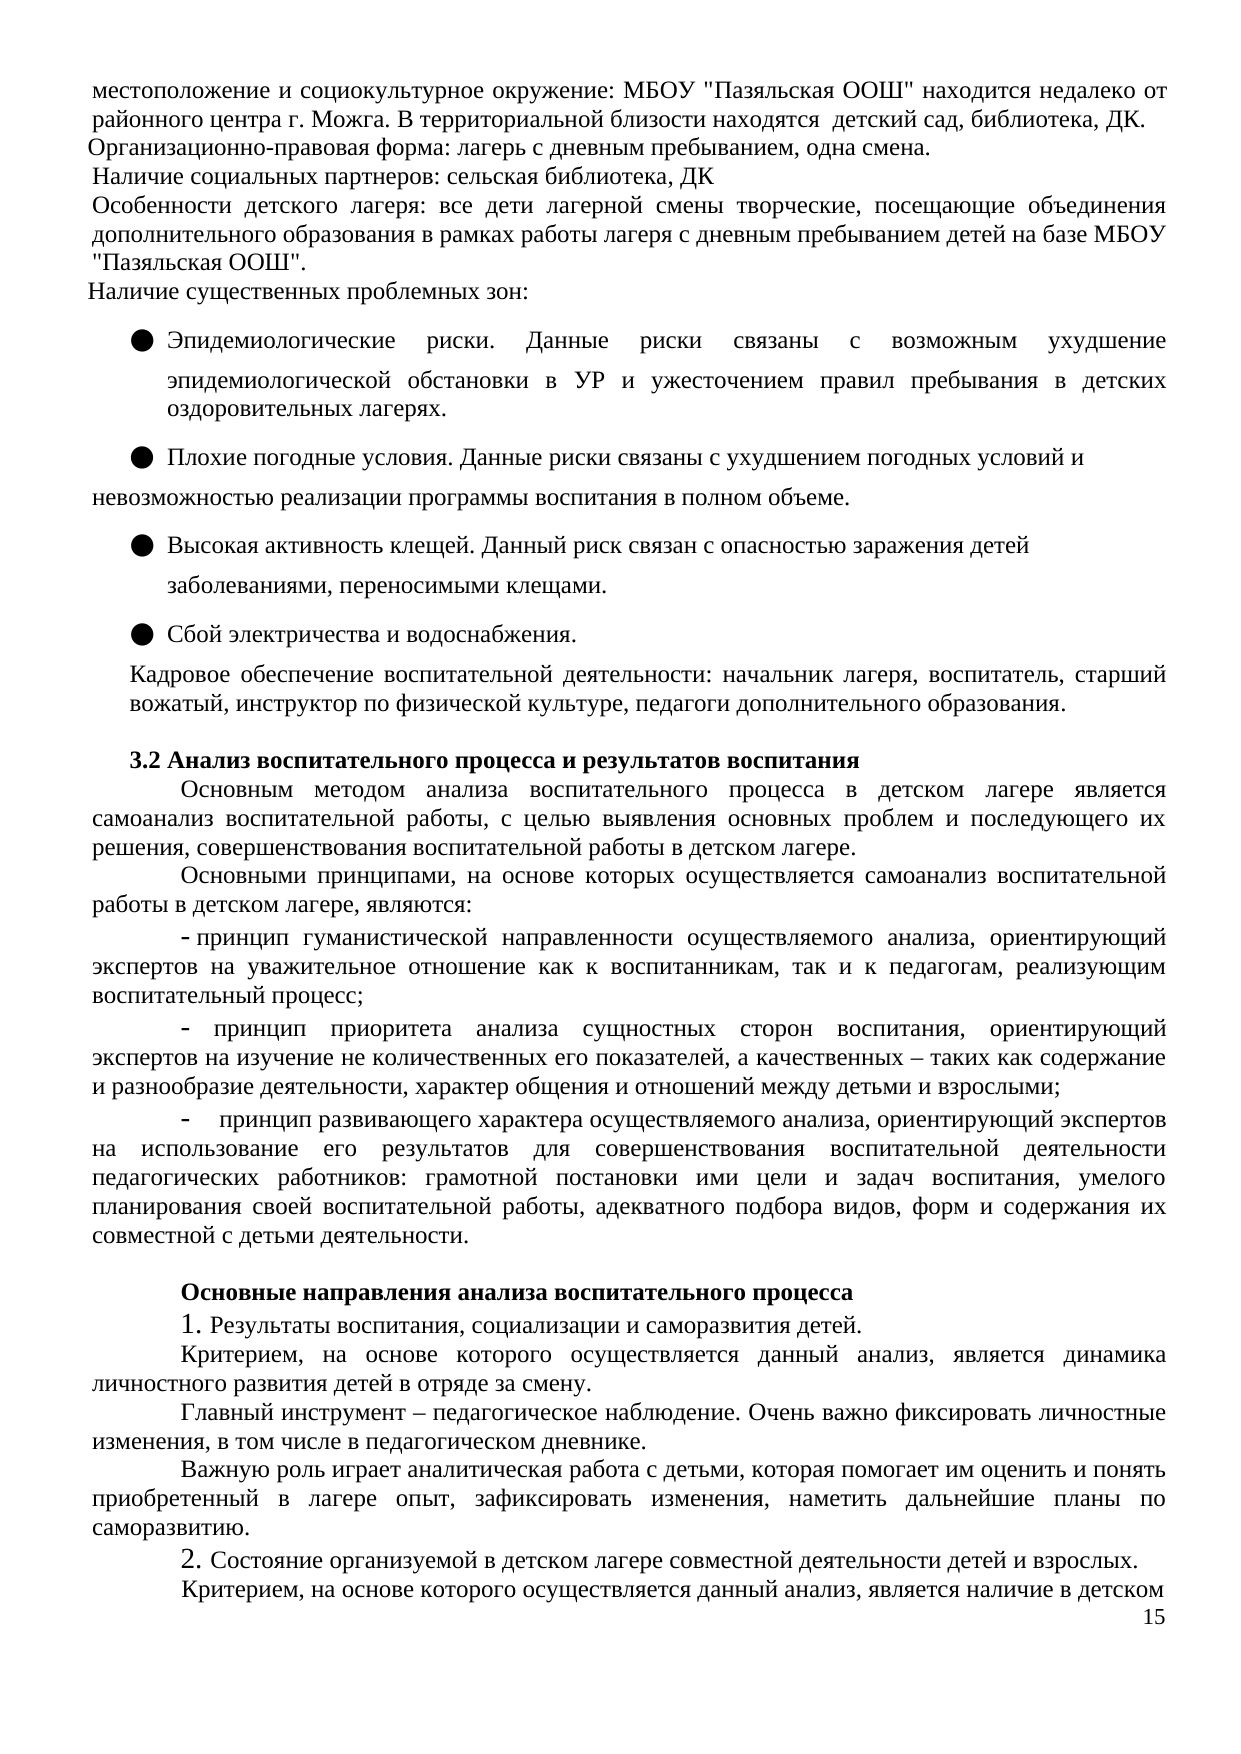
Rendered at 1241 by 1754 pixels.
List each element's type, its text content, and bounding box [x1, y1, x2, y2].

list Состояние организуемой в детском лагере совместной деятельности детей и взрослых. [92, 1541, 1167, 1574]
text Критерием, на основе которого осуществляется данный анализ, является динамика личностного развития детей в отряде за смену. [92, 1339, 1167, 1397]
list Результаты воспитания, социализации и саморазвития детей. [180, 1306, 1167, 1339]
text Организационно-правовая форма: лагерь с дневным пребыванием, одна смена. [75, 132, 1167, 161]
list принцип приоритета анализа сущностных сторон воспитания, ориентирующий экспертов на изучение не количественных его показателей, а качественных – таких как содержание и разнообразие деятельности, характер общения и отношений между детьми и взрослыми; [92, 1009, 1167, 1100]
text Кадровое обеспечение воспитательной деятельности: начальник лагеря, воспитатель, старший вожатый, инструктор по физической культуре, педагоги дополнительного образования. [129, 659, 1167, 717]
list Сбой электричества и водоснабжения. [129, 599, 1167, 659]
list Эпидемиологические риски. Данные риски связаны с возможным ухудшение эпидемиологической обстановки в УР и ужесточением правил пребывания в детских оздоровительных лагерях. [129, 305, 1167, 422]
list принцип гуманистической направленности осуществляемого анализа, ориентирующий экспертов на уважительное отношение как к воспитанникам, так и к педагогам, реализующим воспитательный процесс; [92, 918, 1167, 1009]
list Плохие погодные условия. Данные риски связаны с ухудшением погодных условий и невозможностью реализации программы воспитания в полном объеме. [92, 422, 1167, 511]
text Важную роль играет аналитическая работа с детьми, которая помогает им оценить и понять приобретенный в лагере опыт, зафиксировать изменения, наметить дальнейшие планы по саморазвитию. [92, 1454, 1167, 1541]
list Высокая активность клещей. Данный риск связан с опасностью заражения детей заболеваниями, переносимыми клещами. [129, 511, 1167, 599]
text Наличие социальных партнеров: сельская библиотека, ДК [92, 161, 1167, 190]
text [75, 1574, 1165, 1603]
text Наличие существенных проблемных зон: [75, 276, 1167, 305]
text Основным методом анализа воспитательного процесса в детском лагере является самоанализ воспитательной работы, с целью выявления основных проблем и последующего их решения, совершенствования воспитательной работы в детском лагере. [92, 774, 1167, 860]
text Особенности детского лагеря: все дети лагерной смены творческие, посещающие объединения дополнительного образования в рамках работы лагеря с дневным пребыванием детей на базе МБОУ "Пазяльская ООШ". [92, 190, 1167, 276]
text Главный инструмент – педагогическое наблюдение. Очень важно фиксировать личностные изменения, в том числе в педагогическом дневнике. [92, 1397, 1167, 1454]
text 3.2 Анализ воспитательного процесса и результатов воспитания [129, 745, 1167, 774]
list принцип развивающего характера осуществляемого анализа, ориентирующий экспертов на использование его результатов для совершенствования воспитательной деятельности педагогических работников: грамотной постановки ими цели и задач воспитания, умелого планирования своей воспитательной работы, адекватного подбора видов, форм и содержания их совместной с детьми деятельности. [92, 1100, 1167, 1248]
text местоположение и социокультурное окружение: МБОУ "Пазяльская ООШ" находится недалеко от районного центра г. Можга. В территориальной близости находятся детский сад, библиотека, ДК. [92, 75, 1167, 132]
text Основными принципами, на основе которых осуществляется самоанализ воспитательной работы в детском лагере, являются: [92, 860, 1167, 918]
text Основные направления анализа воспитательного процесса [180, 1277, 1167, 1306]
